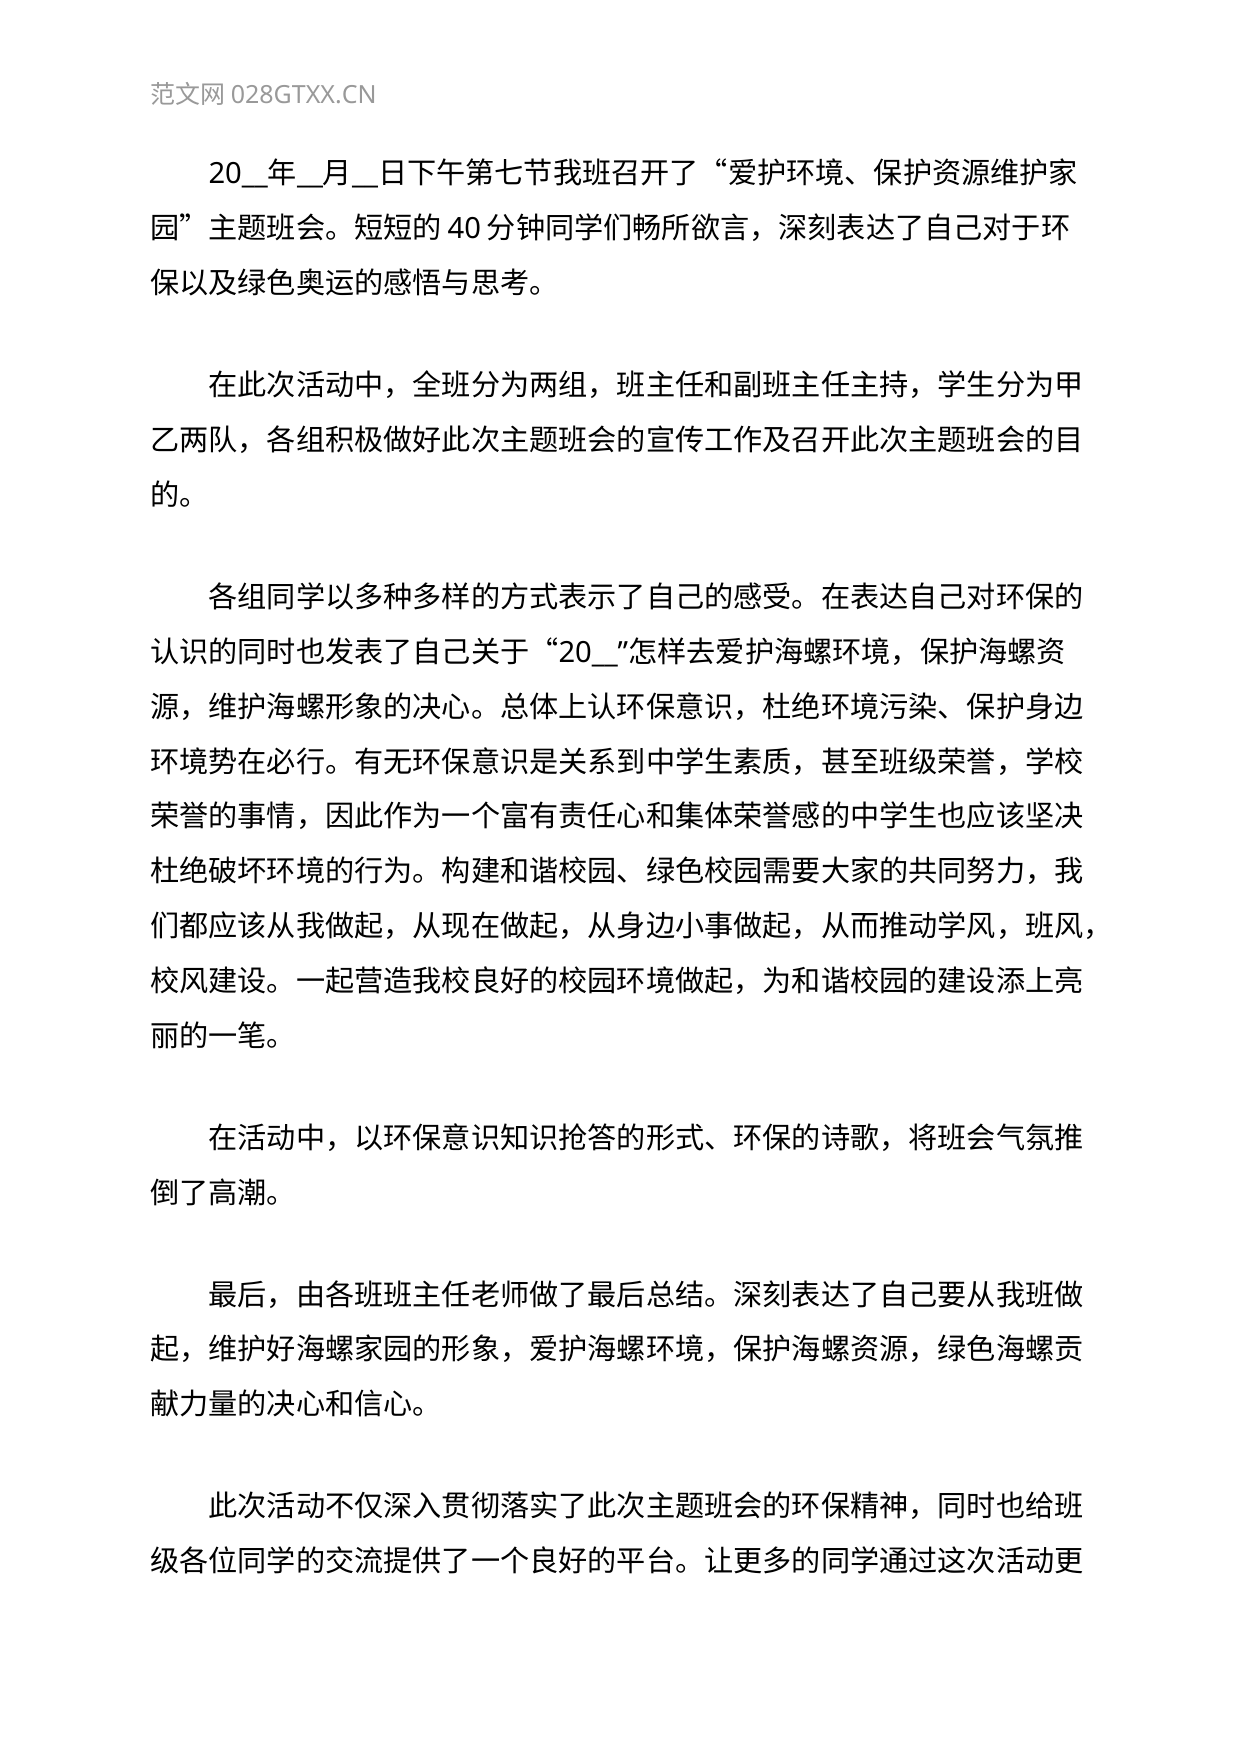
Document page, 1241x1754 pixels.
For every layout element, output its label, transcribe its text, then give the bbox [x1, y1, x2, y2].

text 20__年__月__日下午第七节我班召开了“爱护环境、保护资源维护家园”主题班会。短短的40分钟同学们畅所欲言，深刻表达了自己对于环保以及绿色奥运的感悟与思考。 [150, 150, 1090, 302]
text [150, 1483, 1090, 1580]
text 在此次活动中，全班分为两组，班主任和副班主任主持，学生分为甲乙两队，各组积极做好此次主题班会的宣传工作及召开此次主题班会的目的。 [150, 362, 1090, 514]
text 各组同学以多种多样的方式表示了自己的感受。在表达自己对环保的认识的同时也发表了自己关于“20__”怎样去爱护海螺环境，保护海螺资源，维护海螺形象的决心。总体上认环保意识，杜绝环境污染、保护身边环境势在必行。有无环保意识是关系到中学生素质，甚至班级荣誉，学校荣誉的事情，因此作为一个富有责任心和集体荣誉感的中学生也应该坚决杜绝破坏环境的行为。构建和谐校园、绿色校园需要大家的共同努力，我们都应该从我做起，从现在做起，从身边小事做起，从而推动学风，班风，校风建设。一起营造我校良好的校园环境做起，为和谐校园的建设添上亮丽的一笔。 [150, 573, 1090, 1055]
text 最后，由各班班主任老师做了最后总结。深刻表达了自己要从我班做起，维护好海螺家园的形象，爱护海螺环境，保护海螺资源，绿色海螺贡献力量的决心和信心。 [150, 1271, 1090, 1423]
text 在活动中，以环保意识知识抢答的形式、环保的诗歌，将班会气氛推倒了高潮。 [150, 1114, 1090, 1212]
